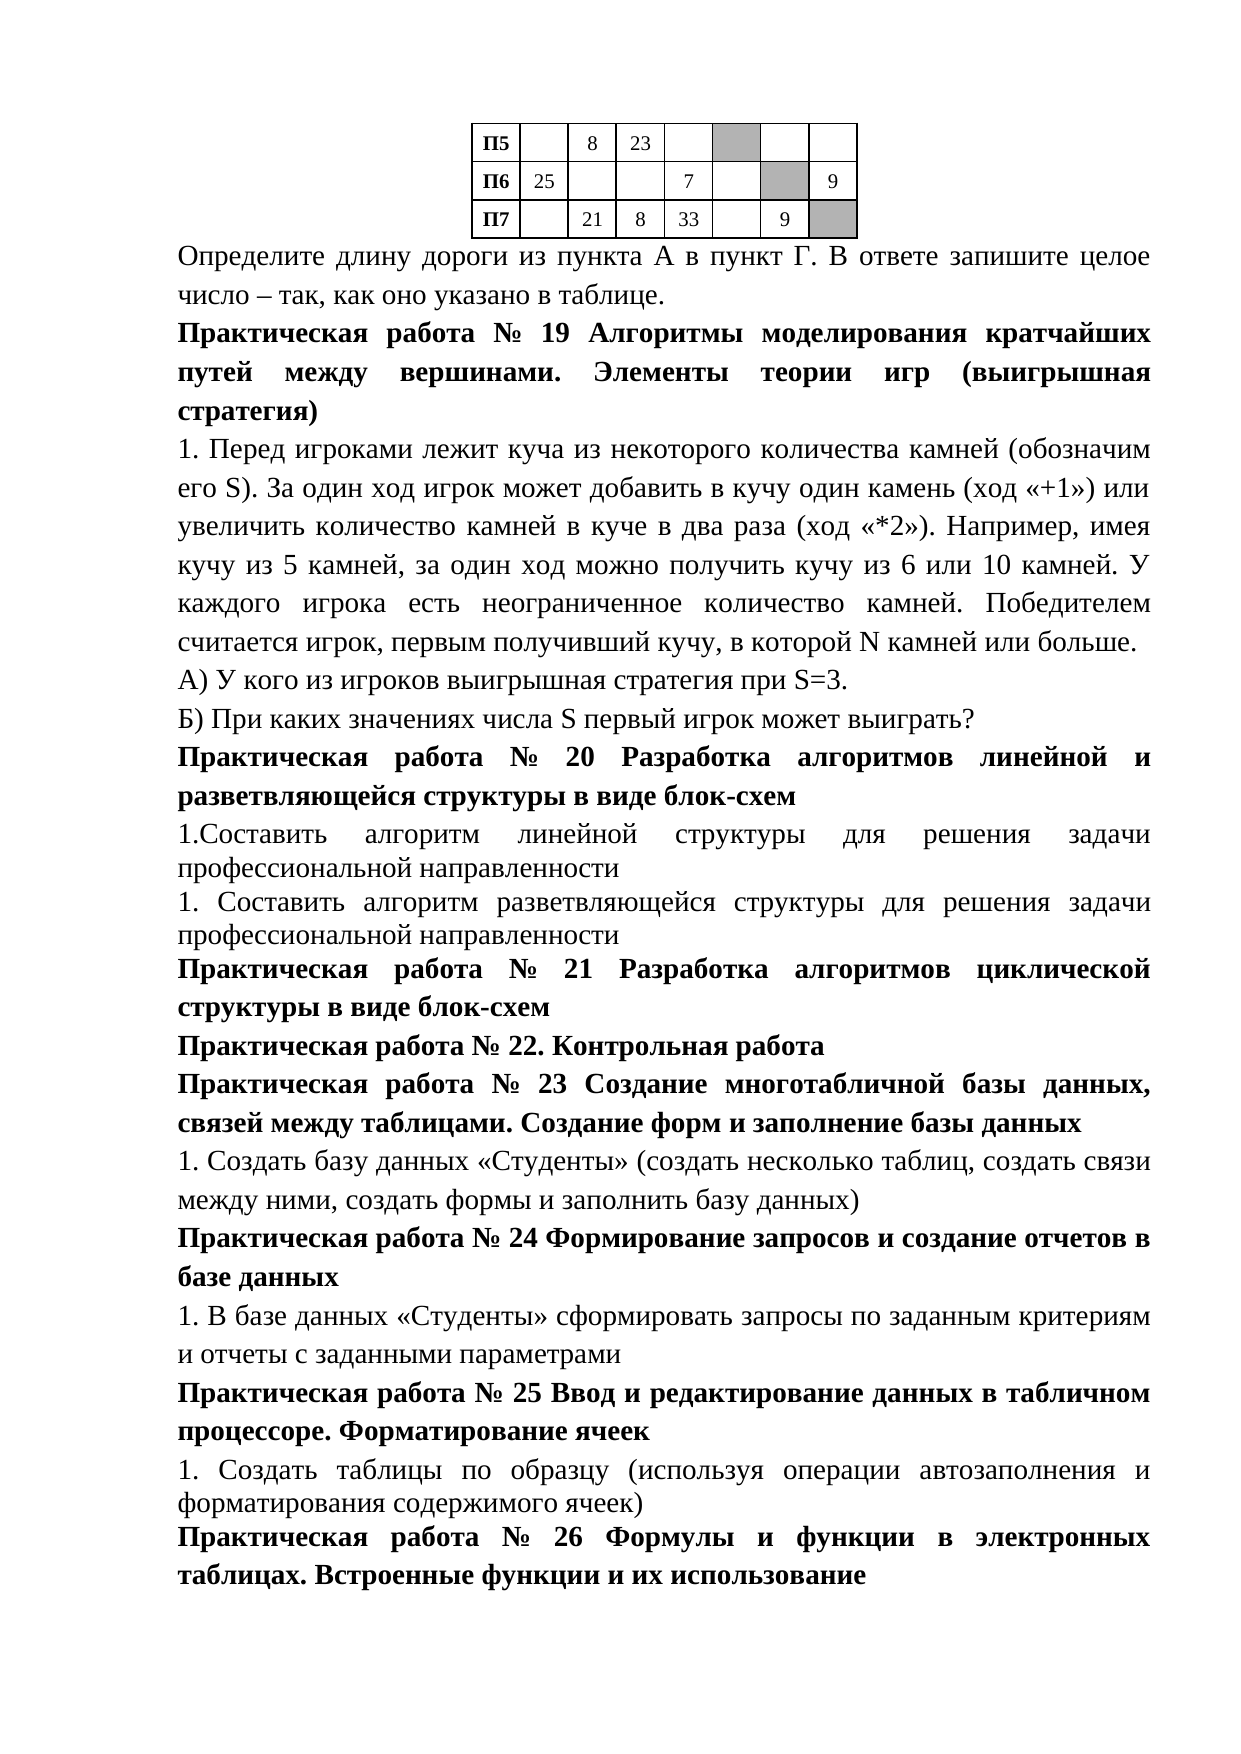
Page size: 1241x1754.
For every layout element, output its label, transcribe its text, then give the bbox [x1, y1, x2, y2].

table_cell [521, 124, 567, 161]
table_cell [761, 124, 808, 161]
text Определите длину дороги из пункта А в пункт Г. В ответе запишите целое число – так, как оно указано в таблице. [177, 238, 1152, 311]
text Практическая работа № 23 Создание многотабличной базы данных, связей между таблицами. Создание форм и заполнение базы данных [177, 1066, 1152, 1138]
text Практическая работа № 21 Разработка алгоритмов циклической структуры в виде блок-схем [177, 951, 1152, 1023]
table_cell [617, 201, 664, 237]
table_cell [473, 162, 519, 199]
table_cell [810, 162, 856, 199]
text 1. Перед игроками лежит куча из некоторого количества камней (обозначим его S). За один ход игрок может добавить в кучу один камень (ход «+1») или увеличить количество камней в куче в два раза (ход «*2»). Например, имея кучу из 5 камней, за один ход можно получить кучу из 6 или 10 камней. У каждого игрока есть неограниченное количество камней. Победителем считается игрок, первым получивший кучу, в которой N камней или больше. [177, 431, 1152, 657]
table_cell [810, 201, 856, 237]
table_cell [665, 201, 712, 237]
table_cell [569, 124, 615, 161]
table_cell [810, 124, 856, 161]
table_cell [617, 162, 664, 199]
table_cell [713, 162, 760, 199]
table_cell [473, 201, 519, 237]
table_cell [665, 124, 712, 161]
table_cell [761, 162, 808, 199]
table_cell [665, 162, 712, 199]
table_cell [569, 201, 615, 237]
text 1.Составить алгоритм линейной структуры для решения задачи профессиональной направленности [177, 817, 1152, 884]
text 1. В базе данных «Студенты» сформировать запросы по заданным критериям и отчеты с заданными параметрами [177, 1298, 1152, 1370]
text Практическая работа № 20 Разработка алгоритмов линейной и разветвляющейся структуры в виде блок-схем [177, 739, 1152, 812]
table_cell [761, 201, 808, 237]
text Практическая работа № 19 Алгоритмы моделирования кратчайших путей между вершинами. Элементы теории игр (выигрышная стратегия) [177, 316, 1152, 426]
text Практическая работа № 24 Формирование запросов и создание отчетов в базе данных [177, 1221, 1152, 1293]
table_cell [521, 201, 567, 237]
text Б) При каких значениях числа S первый игрок может выиграть? [177, 701, 1152, 734]
text Практическая работа № 26 Формулы и функции в электронных таблицах. Встроенные функции и их использование [177, 1519, 1152, 1591]
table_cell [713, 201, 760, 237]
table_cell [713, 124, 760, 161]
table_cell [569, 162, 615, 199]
text 1. Создать таблицы по образцу (используя операции автозаполнения и форматирования содержимого ячеек) [177, 1452, 1152, 1519]
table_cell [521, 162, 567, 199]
text 1. Составить алгоритм разветвляющейся структуры для решения задачи профессиональной направленности [177, 884, 1152, 951]
text А) У кого из игроков выигрышная стратегия при S=3. [177, 662, 1152, 696]
text Практическая работа № 22. Контрольная работа [177, 1028, 1152, 1061]
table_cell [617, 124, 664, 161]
text Практическая работа № 25 Ввод и редактирование данных в табличном процессоре. Форматирование ячеек [177, 1375, 1152, 1447]
text 1. Создать базу данных «Студенты» (создать несколько таблиц, создать связи между ними, создать формы и заполнить базу данных) [177, 1143, 1152, 1216]
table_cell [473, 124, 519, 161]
